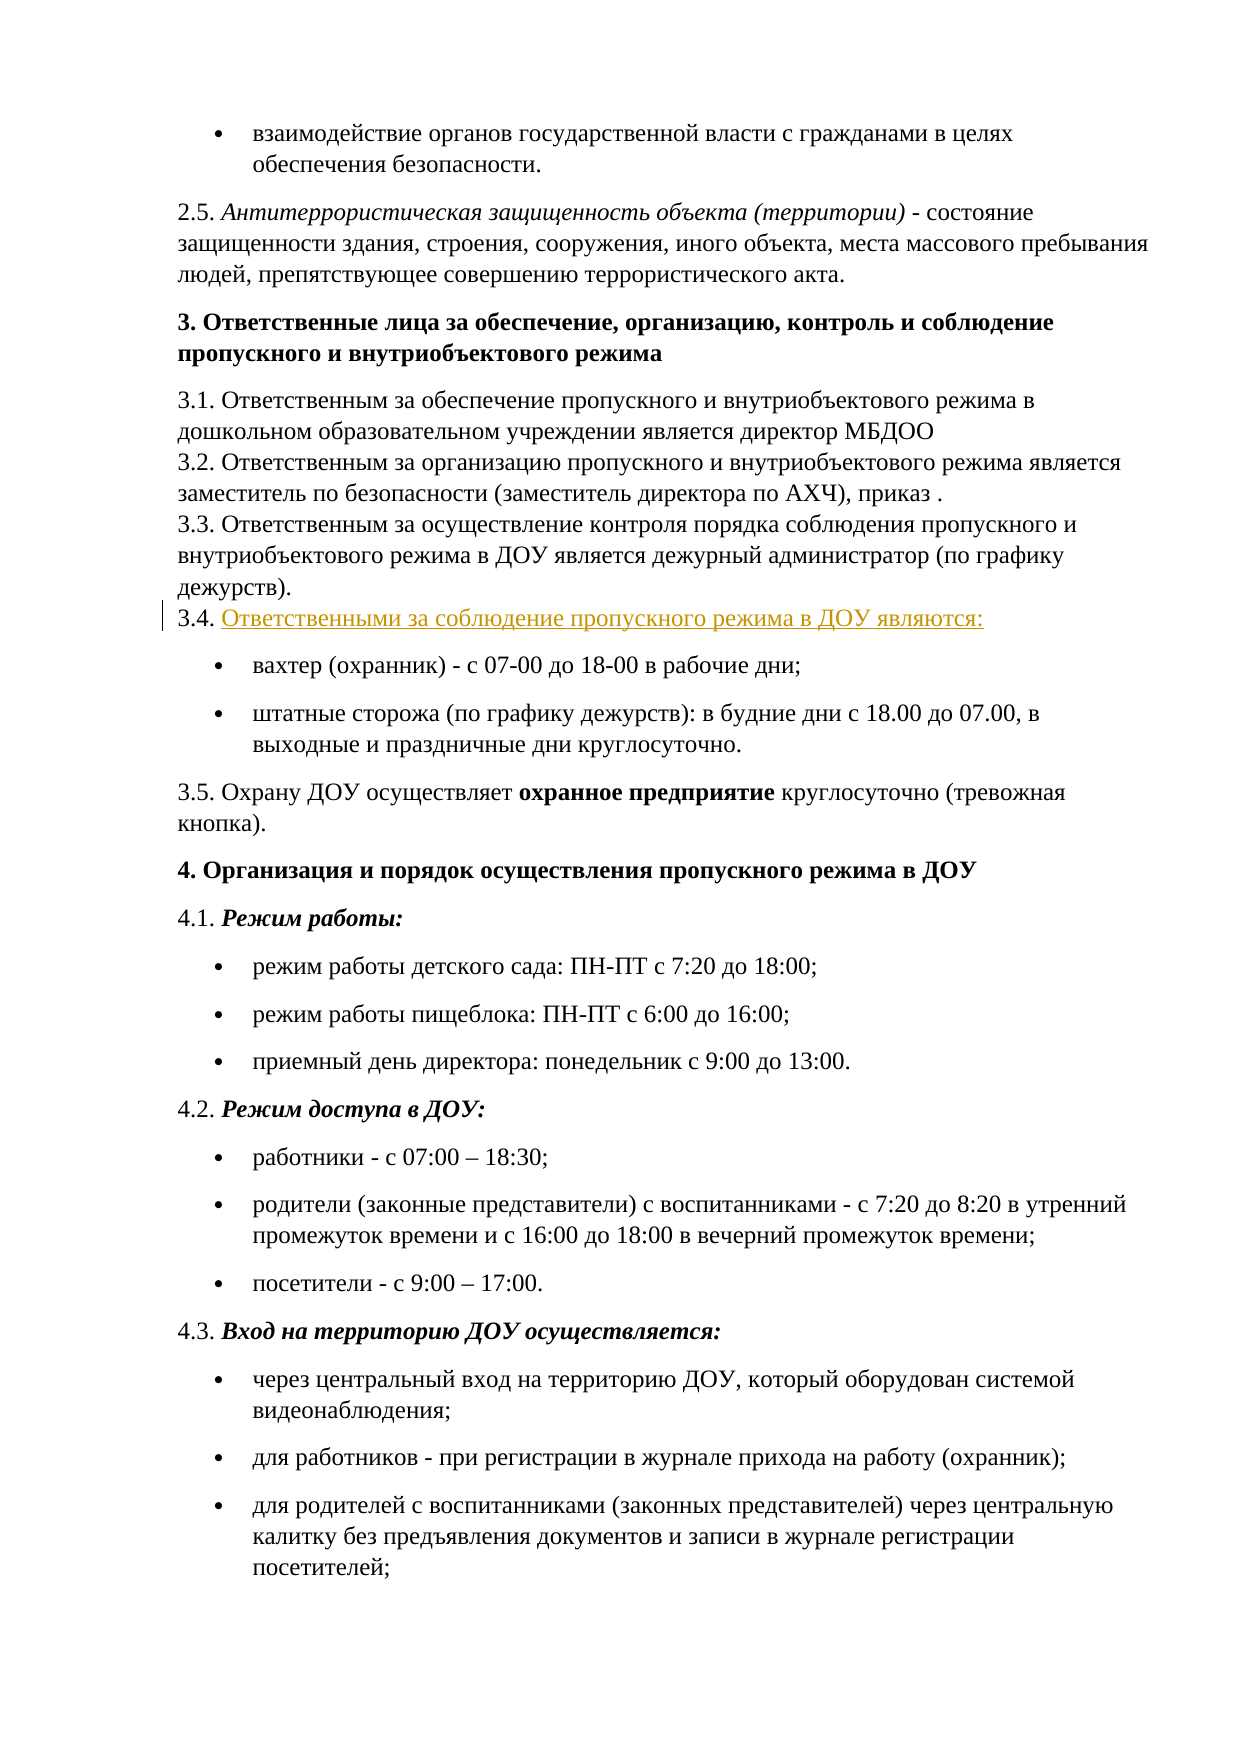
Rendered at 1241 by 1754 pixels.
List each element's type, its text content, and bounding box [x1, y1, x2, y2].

text 2.5. Антитеррористическая защищенность объекта (территории) - состояние защищенности здания, строения, сооружения, иного объекта, места массового пребывания людей, препятствующее совершению террористического акта. [177, 197, 1152, 288]
list работники - с 07:00 – 18:30; [215, 1142, 1152, 1171]
list режим работы пищеблока: ПН-ПТ с 6:00 до 16:00; [215, 999, 1152, 1027]
text 4.2. Режим доступа в ДОУ: [177, 1094, 1152, 1123]
text 4.3. Вход на территорию ДОУ осуществляется: [177, 1316, 1152, 1345]
list для родителей с воспитанниками (законных представителей) через центральную калитку без предъявления документов и записи в журнале регистрации посетителей; [215, 1490, 1152, 1581]
list родители (законные представители) с воспитанниками - с 7:20 до 8:20 в утренний промежуток времени и с 16:00 до 18:00 в вечерний промежуток времени; [215, 1189, 1152, 1249]
list через центральный вход на территорию ДОУ, который оборудован системой видеонаблюдения; [215, 1364, 1152, 1423]
text 3.5. Охрану ДОУ осуществляет охранное предприятие круглосуточно (тревожная кнопка). [177, 777, 1152, 837]
list штатные сторожа (по графику дежурств): в будние дни с 18.00 до 07.00, в выходные и праздничные дни круглосуточно. [215, 698, 1152, 758]
text 4.1. Режим работы: [177, 903, 1152, 932]
list вахтер (охранник) - с 07-00 до 18-00 в рабочие дни; [215, 650, 1152, 679]
text 4. Организация и порядок осуществления пропускного режима в ДОУ [177, 856, 1152, 884]
list приемный день директора: понедельник с 9:00 до 13:00. [215, 1046, 1152, 1075]
text 3.1. Ответственным за обеспечение пропускного и внутриобъектового режима в дошкольном образовательном учреждении является директор МБДОО 3.2. Ответственным за организацию пропускного и внутриобъектового режима является заместитель по безопасности (заместитель директора по АХЧ), приказ . 3.3. Ответственным за осуществление контроля порядка соблюдения пропускного и внутриобъектового режима в ДОУ является дежурный администратор (по графику дежурств). 3.4. [177, 385, 1152, 631]
list для работников - при регистрации в журнале прихода на работу (охранник); [215, 1442, 1152, 1471]
list посетители - с 9:00 – 17:00. [215, 1268, 1152, 1297]
list режим работы детского сада: ПН-ПТ с 7:20 до 18:00; [215, 951, 1152, 980]
list взаимодействие органов государственной власти с гражданами в целях обеспечения безопасности. [215, 118, 1152, 178]
text 3. Ответственные лица за обеспечение, организацию, контроль и соблюдение пропускного и внутриобъектового режима [177, 307, 1152, 366]
